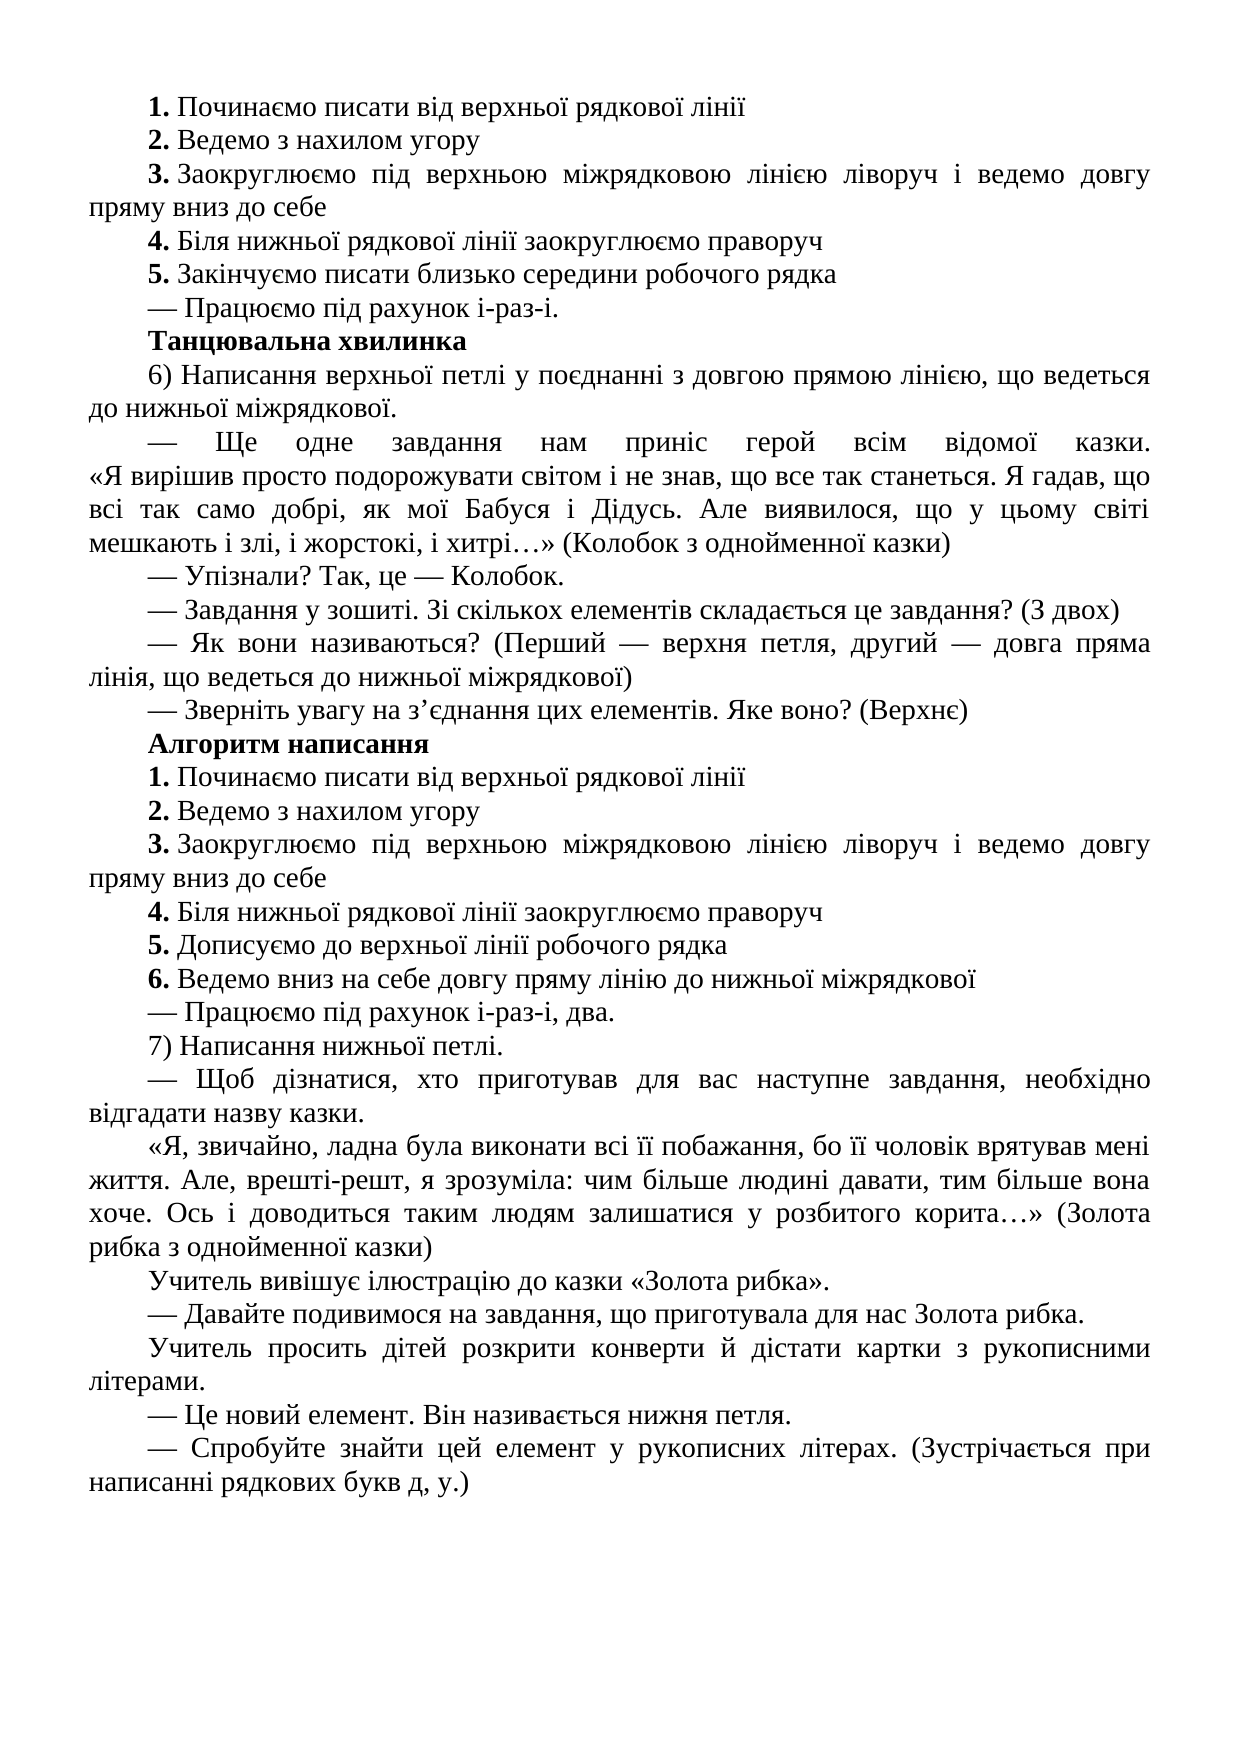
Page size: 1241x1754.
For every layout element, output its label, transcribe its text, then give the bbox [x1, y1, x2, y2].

text 4. Біля нижньої рядкової лінії заокруглюємо праворуч [88, 223, 1152, 256]
text Учитель вивішує ілюстрацію до казки «Золота рибка». [88, 1263, 1152, 1296]
text — Давайте подивимося на завдання, що приготувала для нас Золота рибка. [88, 1296, 1152, 1330]
text Учитель просить дітей розкрити конверти й дістати картки з рукописними літерами. [88, 1330, 1152, 1397]
text — Працюємо під рахунок і-раз-і. [88, 290, 1152, 323]
text — Це новий елемент. Він називається нижня петля. [88, 1397, 1152, 1430]
text 5. Закінчуємо писати близько середини робочого рядка [88, 256, 1152, 290]
text 4. Біля нижньої рядкової лінії заокруглюємо праворуч [88, 894, 1152, 927]
text 2. Ведемо з нахилом угору [88, 122, 1152, 156]
text Танцювальна хвилинка [88, 323, 1152, 357]
text 1. Починаємо писати від верхньої рядкової лінії [88, 89, 1152, 122]
text 3. Заокруглюємо під верхньою міжрядковою лінією ліворуч і ведемо довгу пряму вниз до себе [88, 827, 1152, 894]
text — Ще одне завдання нам приніс герой всім відомої казки. «Я вирішив просто подорожувати світом і не знав, що все так станеться. Я гадав, що всі так само добрі, як мої Бабуся і Дідусь. Але виявилося, що у цьому світі мешкають і злі, і жорстокі, і хитрі…» (Колобок з однойменної казки) [88, 424, 1152, 558]
text — Як вони називаються? (Перший — верхня петля, другий — довга пряма лінія, що ведеться до нижньої міжрядкової) [88, 625, 1152, 692]
text 6) Написання верхньої петлі у поєднанні з довгою прямою лінією, що ведеться до нижньої міжрядкової. [88, 357, 1152, 424]
text — Спробуйте знайти цей елемент у рукописних літерах. (Зустрічається при написанні рядкових букв д, у.) [88, 1430, 1152, 1497]
text 1. Починаємо писати від верхньої рядкової лінії [88, 759, 1152, 793]
text 2. Ведемо з нахилом угору [88, 793, 1152, 827]
text — Упізнали? Так, це — Колобок. [88, 558, 1152, 592]
text Алгоритм написання [88, 726, 1152, 759]
text — Працюємо під рахунок і-раз-і, два. [88, 994, 1152, 1028]
text 6. Ведемо вниз на себе довгу пряму лінію до нижньої міжрядкової [88, 961, 1152, 994]
text — Щоб дізнатися, хто приготував для вас наступне завдання, необхідно відгадати назву казки. [88, 1061, 1152, 1128]
text 7) Написання нижньої петлі. [88, 1028, 1152, 1061]
text «Я, звичайно, ладна була виконати всі її побажання, бо її чоловік врятував мені життя. Але, врешті-решт, я зрозуміла: чим більше людині давати, тим більше вона хоче. Ось і доводиться таким людям залишатися у розбитого корита…» (Золота рибка з однойменної казки) [88, 1128, 1152, 1263]
text 5. Дописуємо до верхньої лінії робочого рядка [88, 927, 1152, 961]
text 3. Заокруглюємо під верхньою міжрядковою лінією ліворуч і ведемо довгу пряму вниз до себе [88, 156, 1152, 223]
text — Завдання у зошиті. Зі скількох елементів складається це завдання? (З двох) [88, 592, 1152, 625]
text — Зверніть увагу на з’єднання цих елементів. Яке воно? (Верхнє) [88, 692, 1152, 726]
